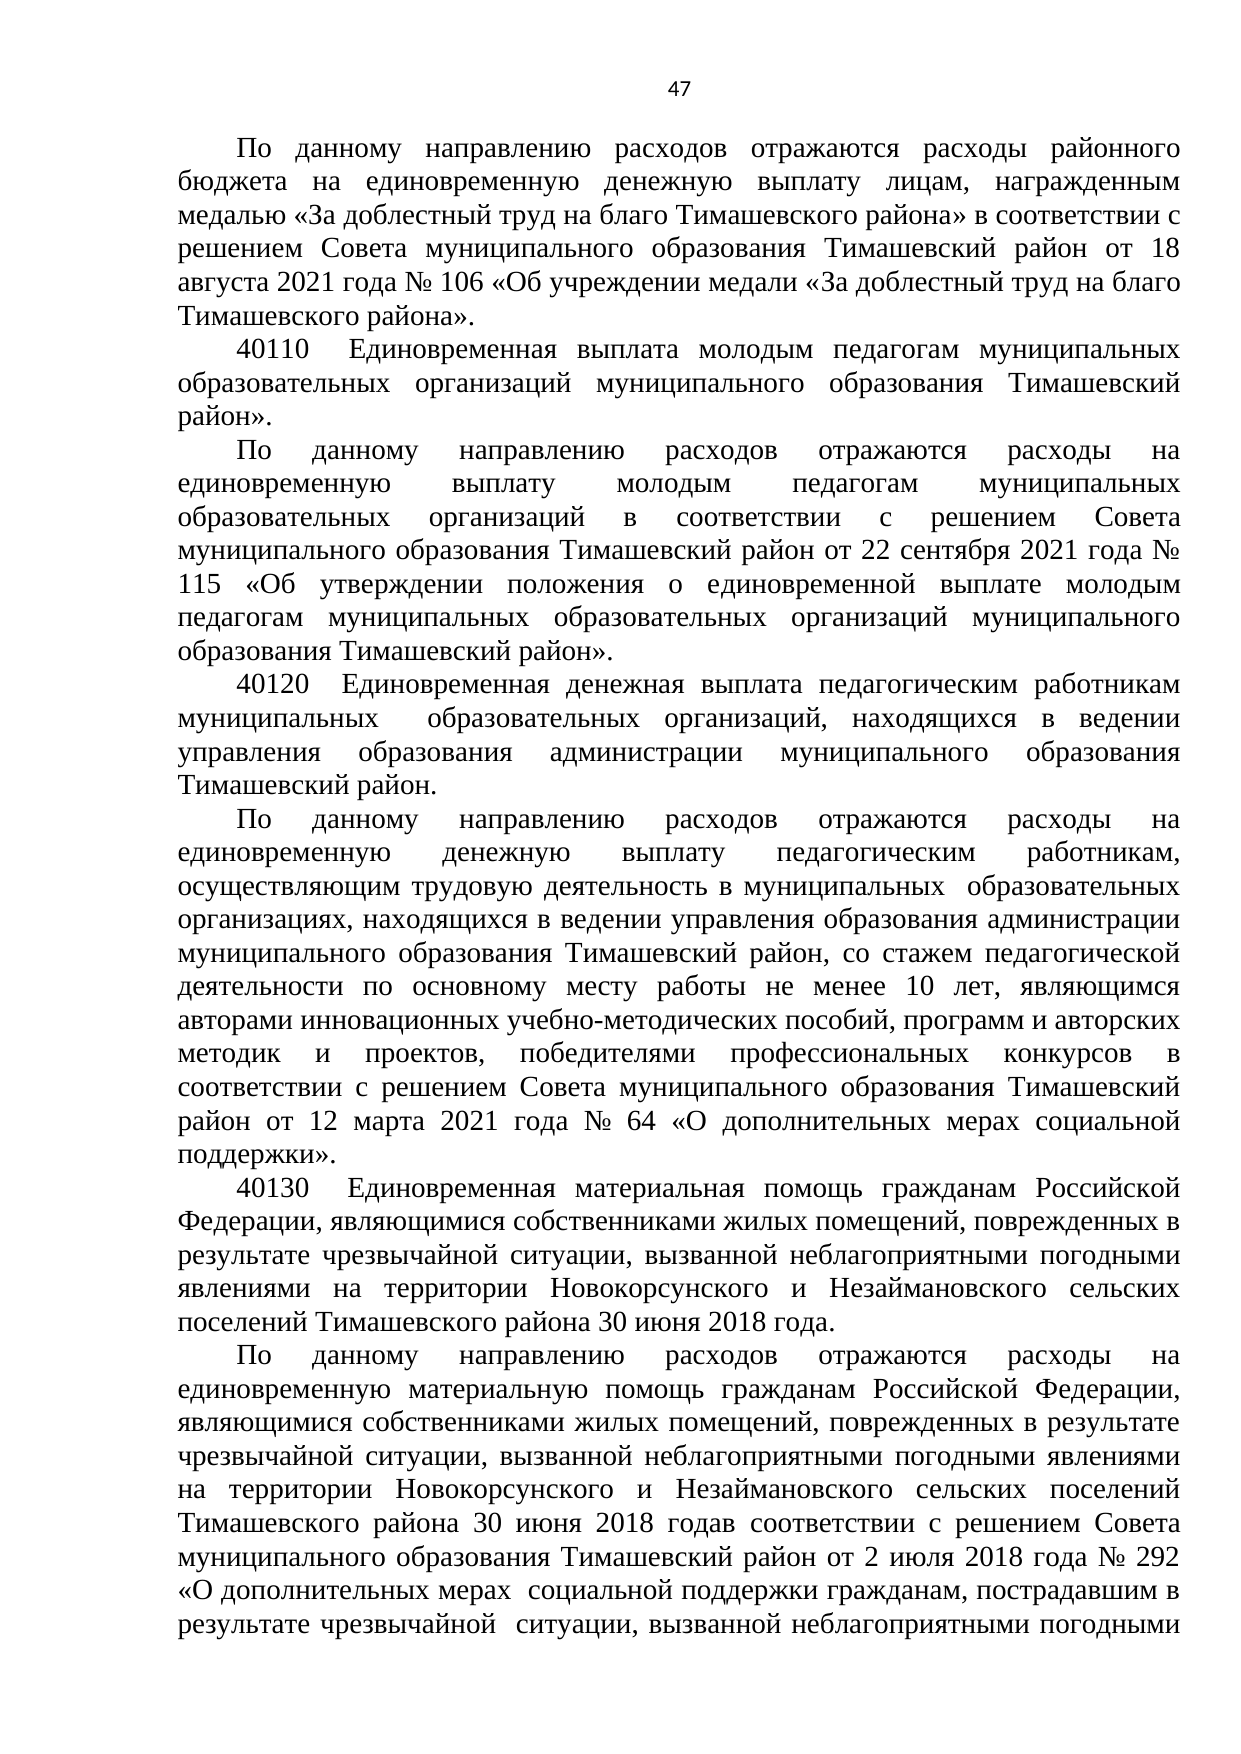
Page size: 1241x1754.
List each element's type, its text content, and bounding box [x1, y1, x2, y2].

text По данному направлению расходов отражаются расходы районного бюджета на единовременную денежную выплату лицам, награжденным медалью «За доблестный труд на благо Тимашевского района» в соответствии с решением Совета муниципального образования Тимашевский район от 18 августа 2021 года № 106 «Об учреждении медали «За доблестный труд на благо Тимашевского района». [177, 130, 1181, 331]
text По данному направлению расходов отражаются расходы на единовременную денежную выплату педагогическим работникам, осуществляющим трудовую деятельность в муниципальных образовательных организациях, находящихся в ведении управления образования администрации муниципального образования Тимашевский район, со стажем педагогической деятельности по основному месту работы не менее 10 лет, являющимся авторами инновационных учебно-методических пособий, программ и авторских методик и проектов, победителями профессиональных конкурсов в соответствии с решением Совета муниципального образования Тимашевский район от 12 марта 2021 года № 64 «О дополнительных мерах социальной поддержки». [177, 801, 1181, 1170]
text 40120 Единовременная денежная выплата педагогическим работникам муниципальных образовательных организаций, находящихся в ведении управления образования администрации муниципального образования Тимашевский район. [177, 667, 1181, 801]
text 40110 Единовременная выплата молодым педагогам муниципальных образовательных организаций муниципального образования Тимашевский район». [177, 331, 1181, 432]
text По данному направлению расходов отражаются расходы на единовременную выплату молодым педагогам муниципальных образовательных организаций в соответствии с решением Совета муниципального образования Тимашевский район от 22 сентября 2021 года № 115 «Об утверждении положения о единовременной выплате молодым педагогам муниципальных образовательных организаций муниципального образования Тимашевский район». [177, 432, 1181, 667]
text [177, 1337, 1181, 1639]
text 40130 Единовременная материальная помощь гражданам Российской Федерации, являющимися собственниками жилых помещений, поврежденных в результате чрезвычайной ситуации, вызванной неблагоприятными погодными явлениями на территории Новокорсунского и Незаймановского сельских поселений Тимашевского района 30 июня 2018 года. [177, 1170, 1181, 1337]
